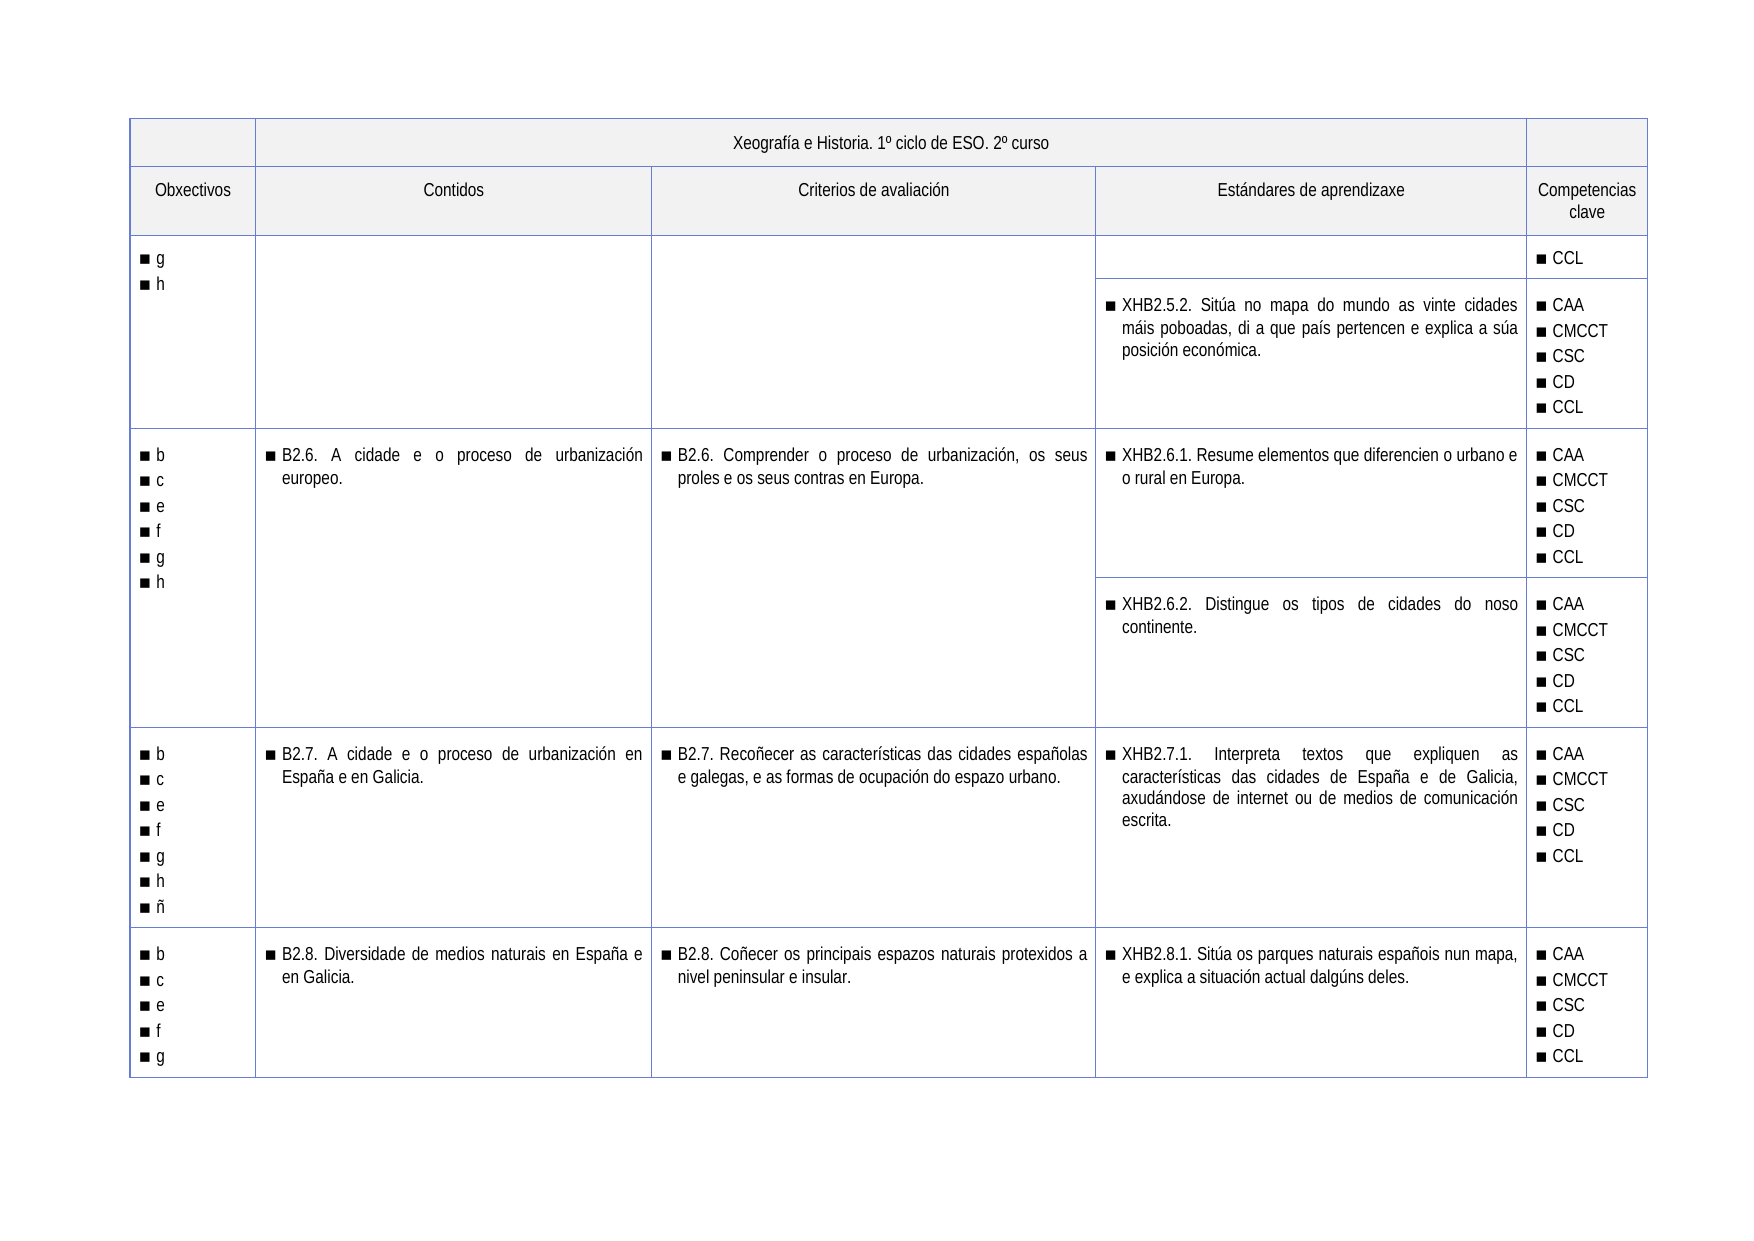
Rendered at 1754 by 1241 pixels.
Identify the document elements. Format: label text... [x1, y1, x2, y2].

table_cell CAA CMCCT CSC CD CCL [1527, 578, 1647, 727]
table_cell CAA CMCCT CSC CD CCL [1527, 429, 1647, 577]
table_cell Contidos [256, 167, 651, 235]
table_cell CAA CMCCT CSC CD CCL [1527, 236, 1647, 278]
table_cell Obxectivos [131, 167, 255, 235]
table_cell XHB2.6.1. Resume elementos que diferencien o urbano e o rural en Europa. [1096, 429, 1526, 577]
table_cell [652, 928, 1095, 1077]
table_cell b c e f g h m ñ [131, 928, 255, 1077]
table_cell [1096, 236, 1526, 278]
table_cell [652, 236, 1095, 428]
table_cell Estándares de aprendizaxe [1096, 167, 1526, 235]
table_header [1527, 119, 1647, 166]
table_cell CAA CMCCT CSC CD CCL [1527, 928, 1647, 1077]
table_cell b c e f g h ñ [131, 728, 255, 927]
table_header [131, 119, 255, 166]
table_cell Criterios de avaliación [652, 167, 1095, 235]
table_cell B2.6. Comprender o proceso de urbanización, os seus proles e os seus contras en Europa. [652, 429, 1095, 727]
table_cell B2.7. A cidade e o proceso de urbanización en España e en Galicia. [256, 728, 651, 927]
table_cell B2.6. A cidade e o proceso de urbanización europeo. [256, 429, 651, 727]
table_cell Competencias clave [1527, 167, 1647, 235]
table_cell B2.7. Recoñecer as características das cidades españolas e galegas, e as formas de ocupación do espazo urbano. [652, 728, 1095, 927]
table_cell CAA CMCCT CSC CD CCL [1527, 279, 1647, 428]
table_cell CAA CMCCT CSC CD CCL [1527, 728, 1647, 927]
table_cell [256, 236, 651, 428]
table_cell b c e f g h [131, 429, 255, 727]
table_cell XHB2.6.2. Distingue os tipos de cidades do noso continente. [1096, 578, 1526, 727]
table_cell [256, 928, 651, 1077]
table_cell XHB2.5.2. Sitúa no mapa do mundo as vinte cidades máis poboadas, di a que país pertencen e explica a súa posición económica. [1096, 279, 1526, 428]
table_cell XHB2.8.1. Sitúa os parques naturais españois nun mapa, e explica a situación actual dalgúns deles. [1096, 928, 1526, 1077]
table_cell XHB2.7.1. Interpreta textos que expliquen as características das cidades de España e de Galicia, axudándose de internet ou de medios de comunicación escrita. [1096, 728, 1526, 927]
table_cell b c e f g h [131, 236, 255, 428]
table_header Xeografía e Historia. 1º ciclo de ESO. 2º curso [256, 119, 1526, 166]
